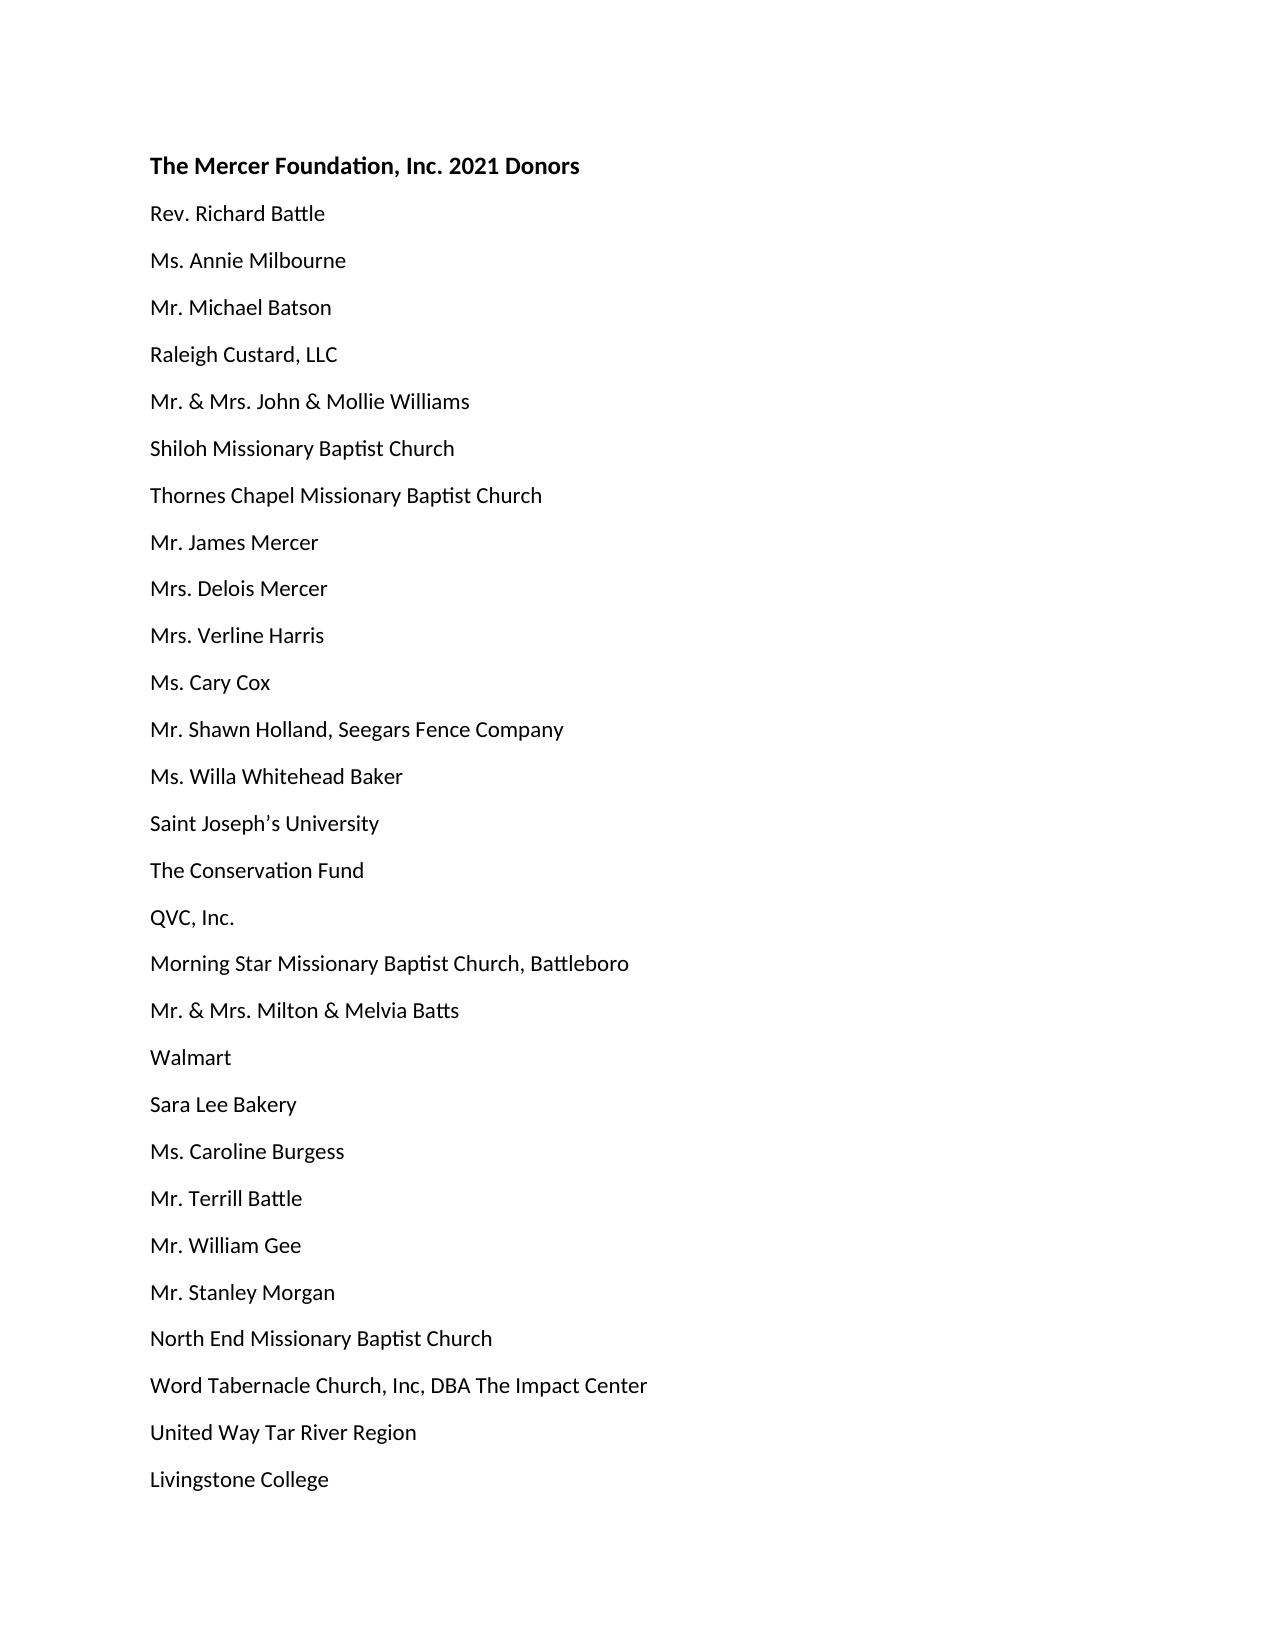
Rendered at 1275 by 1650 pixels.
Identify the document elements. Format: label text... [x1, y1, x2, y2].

text Thornes Chapel Missionary Baptist Church [150, 481, 1125, 509]
text Mr. Stanley Morgan [150, 1278, 1125, 1306]
text North End Missionary Baptist Church [150, 1324, 1125, 1353]
text Ms. Annie Milbourne [150, 246, 1125, 274]
text The Conservation Fund [150, 856, 1125, 884]
text Mr. & Mrs. John & Mollie Williams [150, 387, 1125, 415]
text Word Tabernacle Church, Inc, DBA The Impact Center [150, 1371, 1125, 1399]
text Shiloh Missionary Baptist Church [150, 434, 1125, 462]
text The Mercer Foundation, Inc. 2021 Donors [150, 150, 1125, 181]
text QVC, Inc. [150, 903, 1125, 931]
text Mr. Michael Batson [150, 293, 1125, 321]
text Mr. Shawn Holland, Seegars Fence Company [150, 715, 1125, 743]
text Ms. Cary Cox [150, 668, 1125, 696]
text Saint Joseph’s University [150, 809, 1125, 837]
text Ms. Caroline Burgess [150, 1137, 1125, 1165]
text Ms. Willa Whitehead Baker [150, 762, 1125, 790]
text Sara Lee Bakery [150, 1090, 1125, 1118]
text Livingstone College [150, 1465, 1125, 1493]
text Mr. Terrill Battle [150, 1184, 1125, 1212]
text Mr. James Mercer [150, 528, 1125, 556]
text Morning Star Missionary Baptist Church, Battleboro [150, 949, 1125, 978]
text Raleigh Custard, LLC [150, 340, 1125, 368]
text Walmart [150, 1043, 1125, 1071]
text Mrs. Verline Harris [150, 621, 1125, 649]
text Rev. Richard Battle [150, 199, 1125, 228]
text Mr. William Gee [150, 1231, 1125, 1259]
text Mr. & Mrs. Milton & Melvia Batts [150, 996, 1125, 1024]
text United Way Tar River Region [150, 1418, 1125, 1446]
text Mrs. Delois Mercer [150, 574, 1125, 603]
